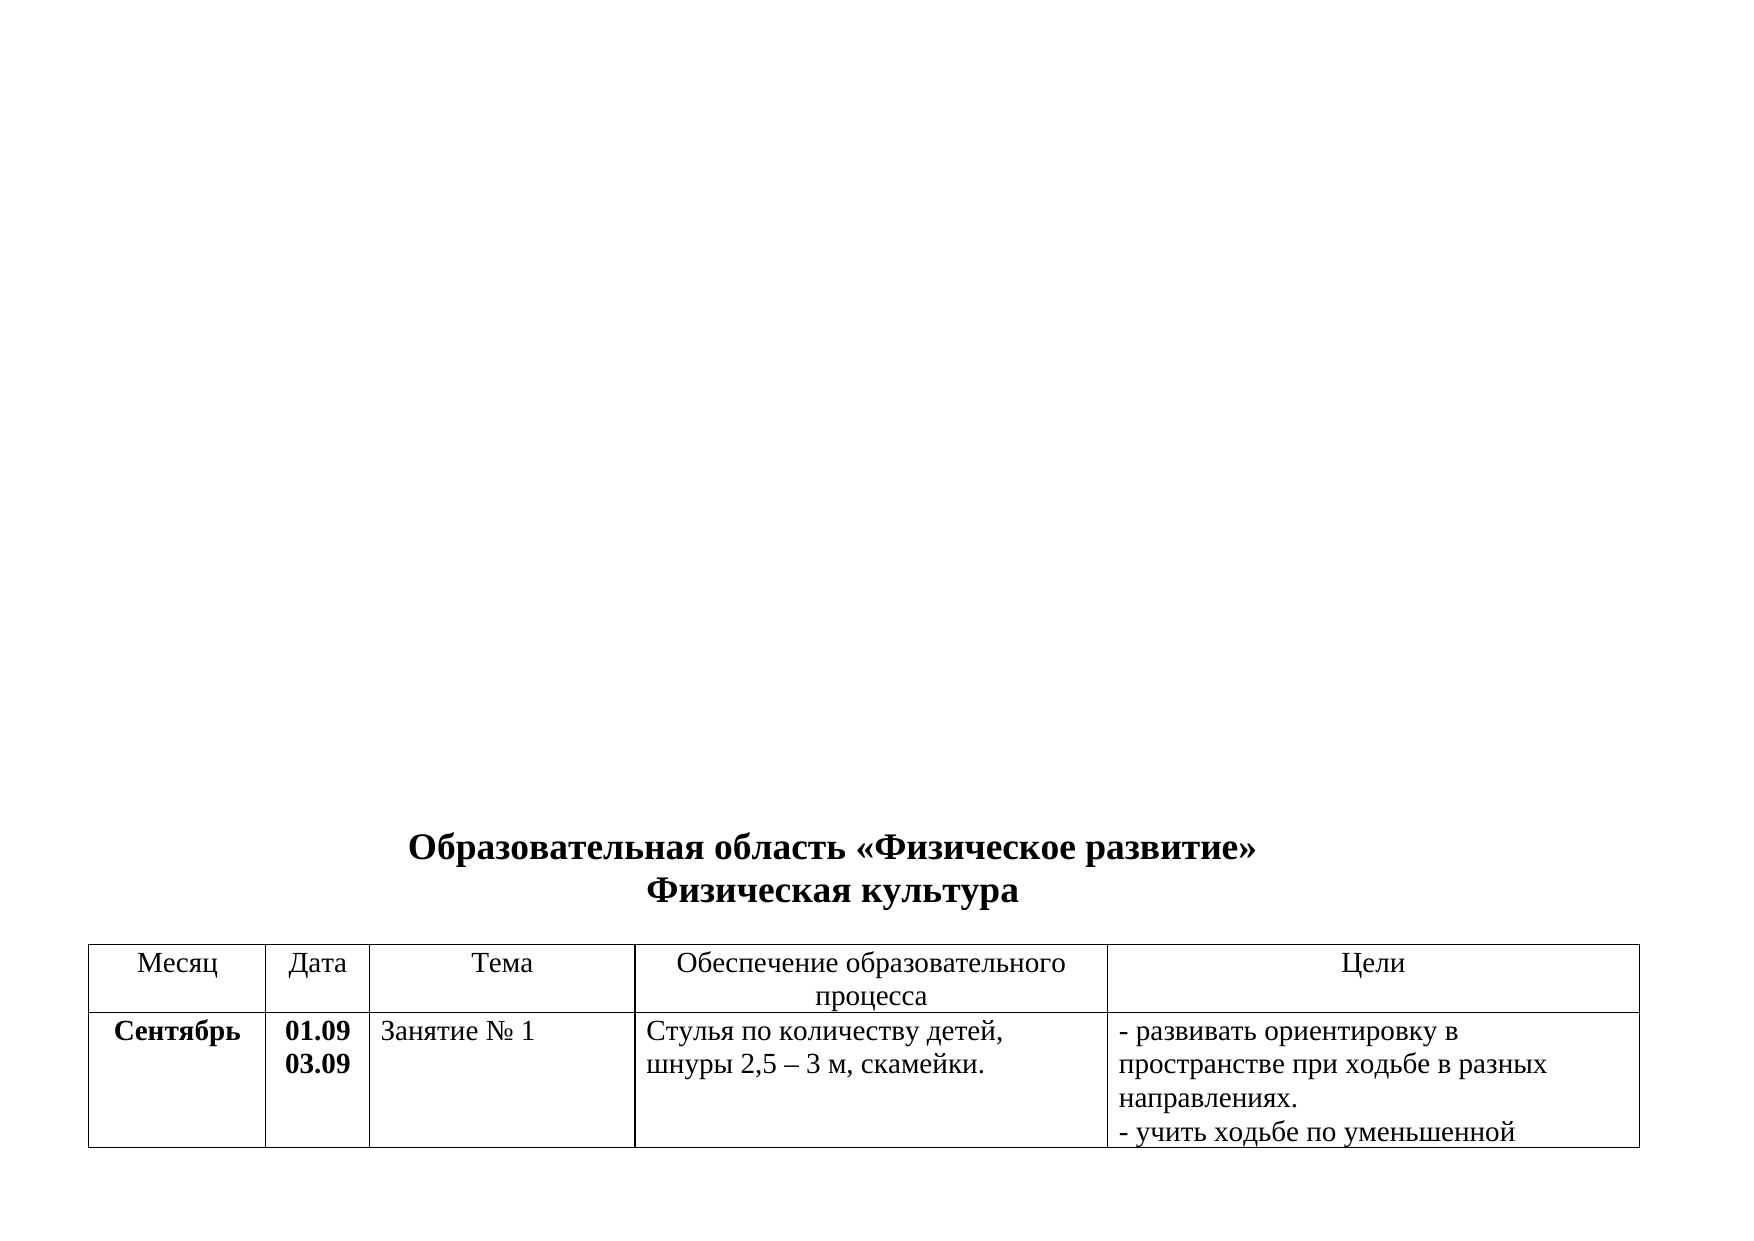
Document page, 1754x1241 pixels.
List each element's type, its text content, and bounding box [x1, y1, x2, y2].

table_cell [1108, 1013, 1639, 1147]
table_header Дата [266, 945, 369, 1012]
table_header Тема [370, 945, 634, 1012]
table_header Месяц [89, 945, 265, 1012]
table_header Обеспечение образовательного процесса [636, 945, 1107, 1012]
table_cell Занятие № 1 [370, 1013, 634, 1147]
table_cell Сентябрь [89, 1013, 265, 1147]
table_cell 01.09 03.09 [266, 1013, 369, 1147]
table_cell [636, 1013, 1107, 1147]
text Физическая культура [29, 867, 1636, 910]
table_header Цели [1108, 945, 1639, 1012]
text Образовательная область «Физическое развитие» [29, 824, 1636, 867]
